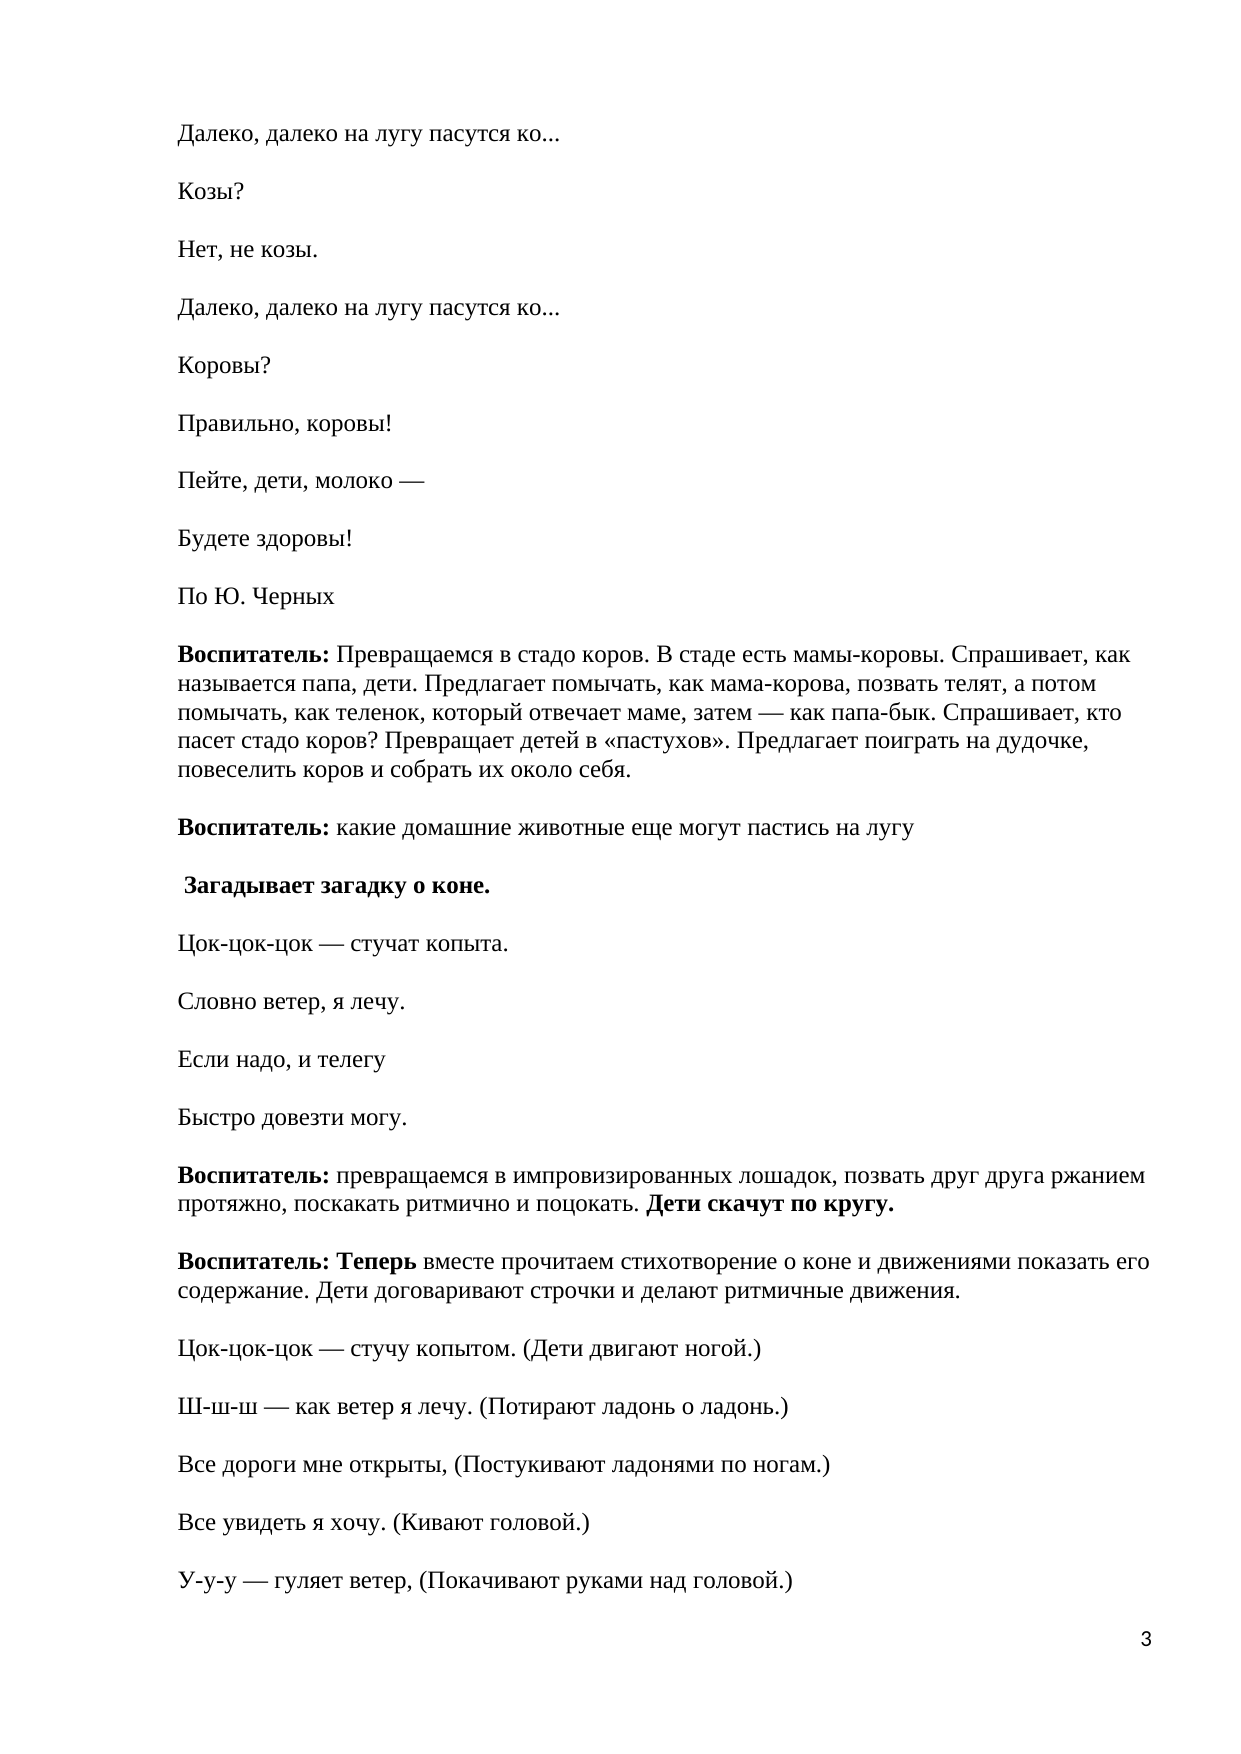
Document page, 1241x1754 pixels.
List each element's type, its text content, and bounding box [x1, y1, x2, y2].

text Загадывает загадку о коне. [177, 870, 1152, 899]
text Цок-цок-цок — стучу копытом. (Дети двигают ногой.) [177, 1333, 1152, 1362]
text Быстро довезти могу. [177, 1102, 1152, 1131]
text Козы? [177, 176, 1152, 205]
text Коровы? [177, 350, 1152, 378]
text Воспитатель: Теперь вместе прочитаем стихотворение о коне и движениями показать его содержание. Дети договаривают строчки и делают ритмичные движения. [177, 1246, 1152, 1304]
text Все увидеть я хочу. (Кивают головой.) [177, 1507, 1152, 1536]
text Ш-ш-ш — как ветер я лечу. (Потирают ладонь о ладонь.) [177, 1391, 1152, 1420]
text Воспитатель: Превращаемся в стадо коров. В стаде есть мамы-коровы. Спрашивает, как называется папа, дети. Предлагает помычать, как мама-корова, позвать телят, а потом помычать, как теленок, который отвечает маме, затем — как папа-бык. Спрашивает, кто пасет стадо коров? Превращает детей в «пастухов». Предлагает поиграть на дудочке, повеселить коров и собрать их около себя. [177, 639, 1152, 783]
text Цок-цок-цок — стучат копыта. [177, 928, 1152, 957]
text По Ю. Черных [177, 581, 1152, 610]
text Воспитатель: какие домашние животные еще могут пастись на лугу [177, 812, 1152, 841]
text У-у-у — гуляет ветер, (Покачивают руками над головой.) [177, 1565, 1152, 1593]
text Нет, не козы. [177, 234, 1152, 263]
text Словно ветер, я лечу. [177, 986, 1152, 1015]
text Если надо, и телегу [177, 1044, 1152, 1073]
text Пейте, дети, молоко — [177, 466, 1152, 494]
text Воспитатель: превращаемся в импровизированных лошадок, позвать друг друга ржанием протяжно, поскакать ритмично и поцокать. Дети скачут по кругу. [177, 1160, 1152, 1217]
text Далеко, далеко на лугу пасутся ко... [177, 118, 1152, 147]
text Правильно, коровы! [177, 408, 1152, 436]
text Будете здоровы! [177, 523, 1152, 552]
text Все дороги мне открыты, (Постукивают ладонями по ногам.) [177, 1449, 1152, 1478]
text Далеко, далеко на лугу пасутся ко... [177, 292, 1152, 321]
